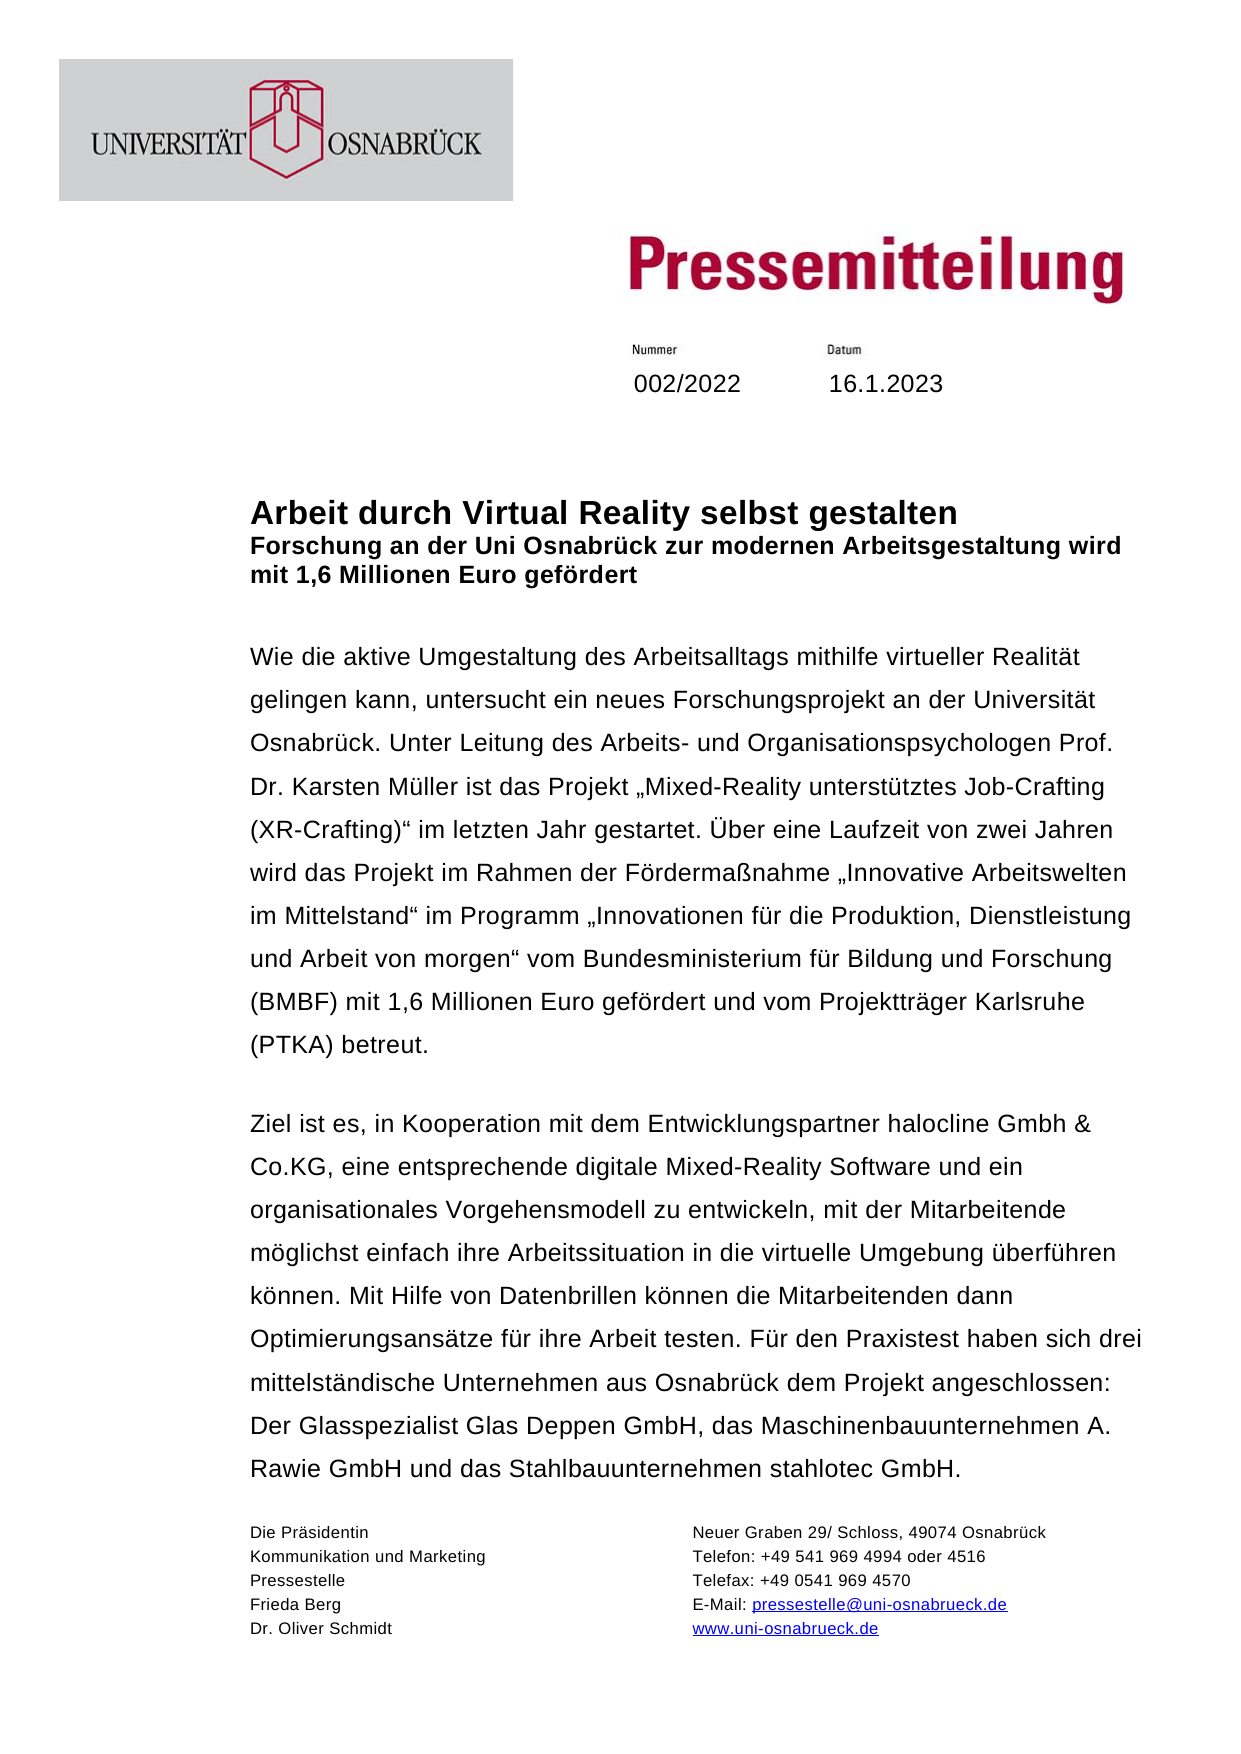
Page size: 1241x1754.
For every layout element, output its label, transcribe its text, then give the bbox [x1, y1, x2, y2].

picture [620, 224, 1129, 360]
text Ziel ist es, in Kooperation mit dem Entwicklungspartner halocline Gmbh & Co.KG, eine entsprechende digitale Mixed-Reality Software und ein organisationales Vorgehensmodell zu entwickeln, mit der Mitarbeitende möglichst einfach ihre Arbeitssituation in die virtuelle Umgebung überführen können. Mit Hilfe von Datenbrillen können die Mitarbeitenden dann Optimierungsansätze für ihre Arbeit testen. Für den Praxistest haben sich drei mittelständische Unternehmen aus Osnabrück dem Projekt angeschlossen: Der Glasspezialist Glas Deppen GmbH, das Maschinenbauunternehmen A. Rawie GmbH und das Stahlbauunternehmen stahlotec GmbH. [250, 1109, 1152, 1483]
text Wie die aktive Umgestaltung des Arbeitsalltags mithilfe virtueller Realität gelingen kann, untersucht ein neues Forschungsprojekt an der Universität Osnabrück. Unter Leitung des Arbeits- und Organisationspsychologen Prof. Dr. Karsten Müller ist das Projekt „Mixed-Reality unterstütztes Job-Crafting (XR-Crafting)“ im letzten Jahr gestartet. Über eine Laufzeit von zwei Jahren wird das Projekt im Rahmen der Fördermaßnahme „Innovative Arbeitswelten im Mittelstand“ im Programm „Innovationen für die Produktion, Dienstleistung und Arbeit von morgen“ vom Bundesministerium für Bildung und Forschung (BMBF) mit 1,6 Millionen Euro gefördert und vom Projektträger Karlsruhe (PTKA) betreut. [250, 642, 1152, 1059]
picture [59, 59, 514, 201]
text Arbeit durch Virtual Reality selbst gestalten Forschung an der Uni Osnabrück zur modernen Arbeitsgestaltung wird mit 1,6 Millionen Euro gefördert [250, 493, 1152, 589]
text 002/2022 16.1.2023 [634, 369, 1152, 398]
